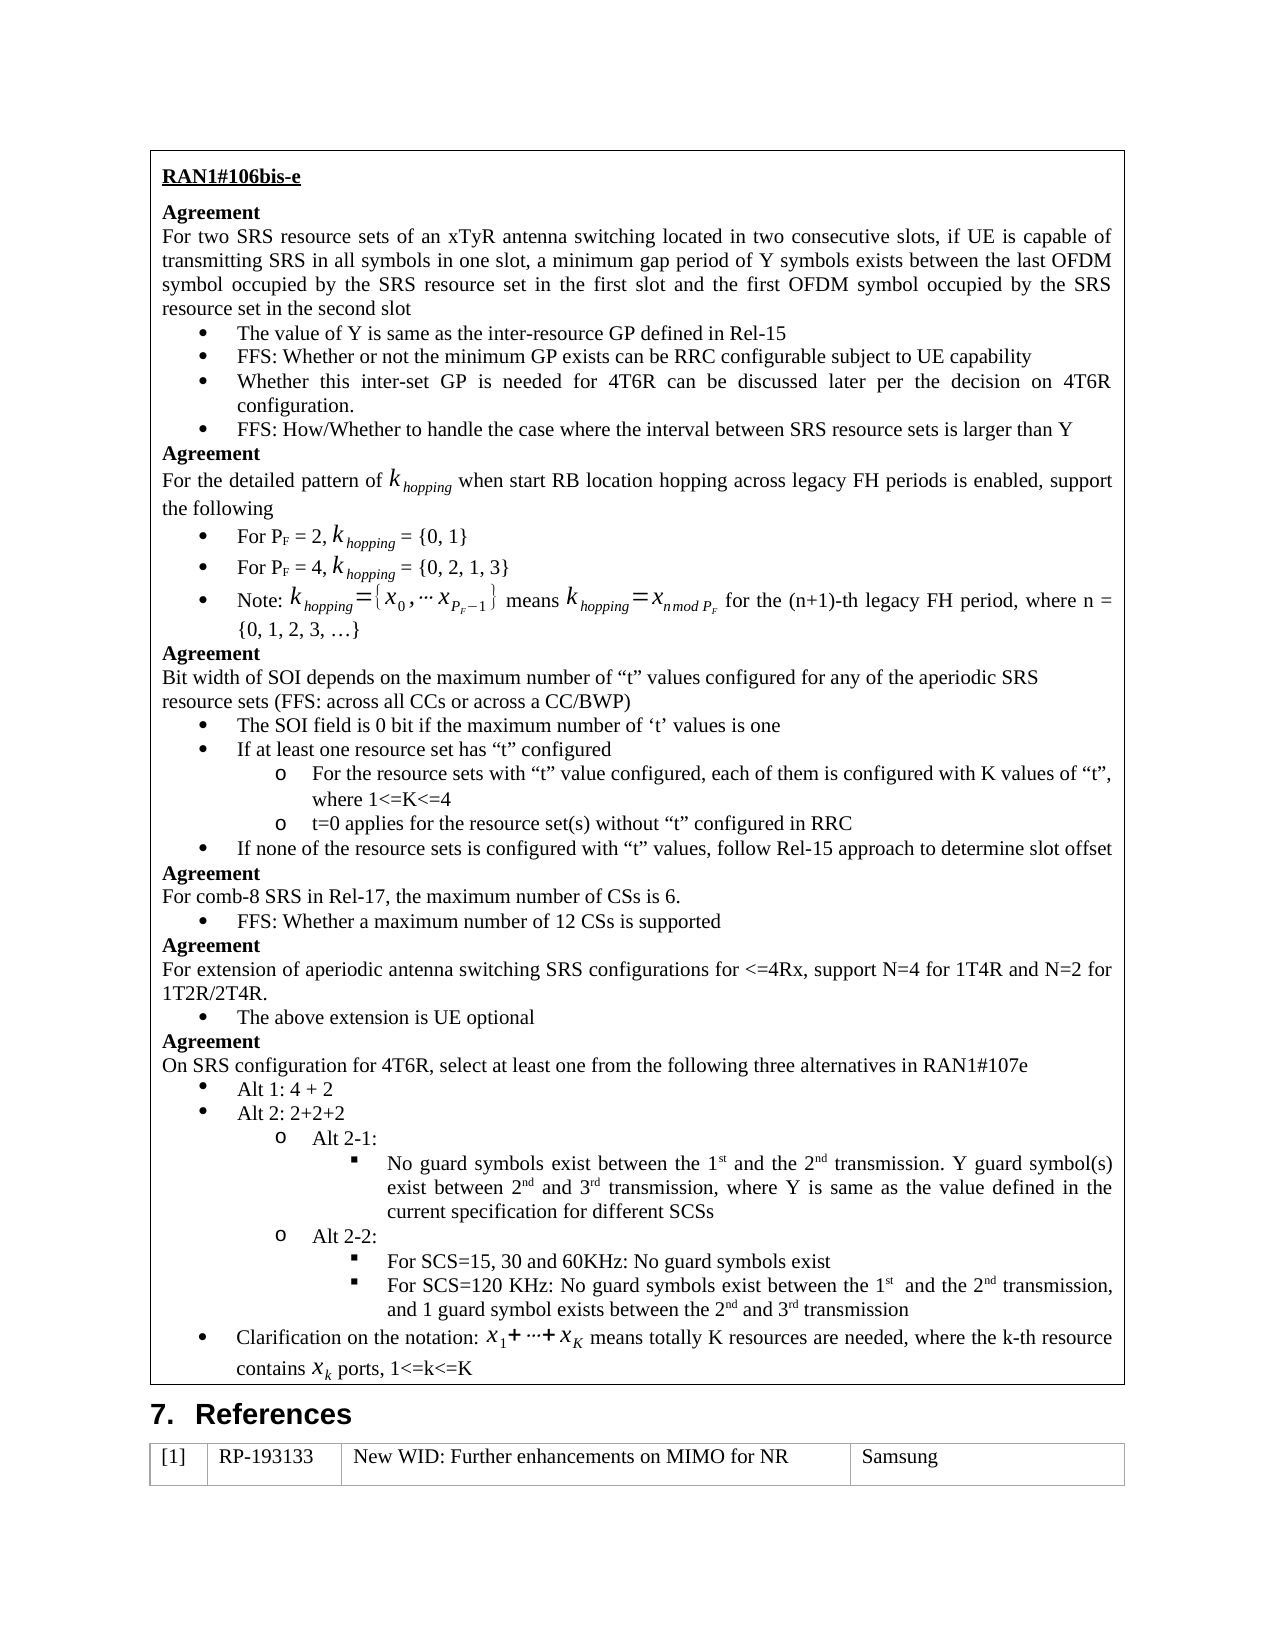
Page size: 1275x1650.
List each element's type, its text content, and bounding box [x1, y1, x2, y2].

table_header Samsung [851, 1444, 1124, 1485]
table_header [151, 151, 1124, 1384]
table_header RP-193133 [208, 1444, 341, 1485]
subtitle References [150, 1397, 1125, 1431]
table_header [1] [151, 1444, 207, 1485]
table_header New WID: Further enhancements on MIMO for NR [342, 1444, 850, 1485]
